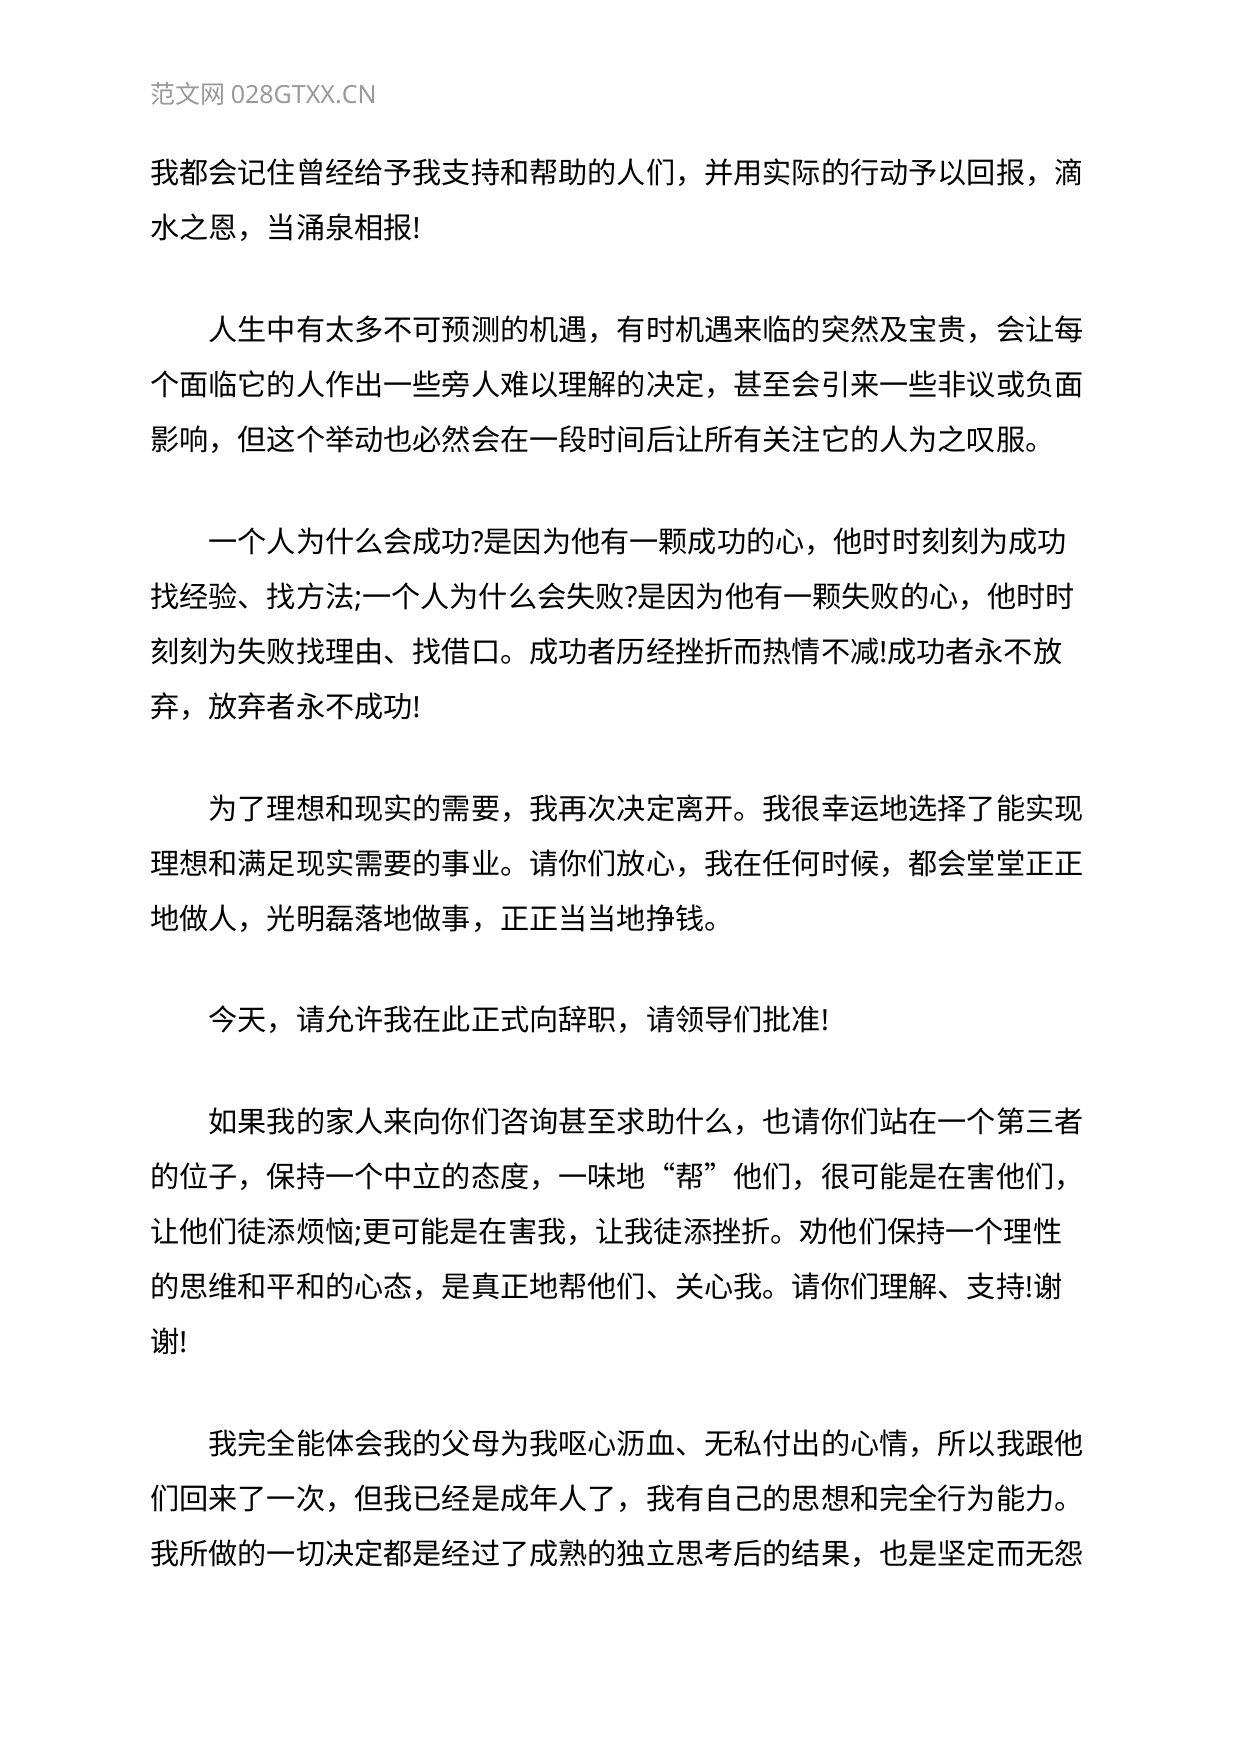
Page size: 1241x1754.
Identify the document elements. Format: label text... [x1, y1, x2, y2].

text 一个人为什么会成功?是因为他有一颗成功的心，他时时刻刻为成功找经验、找方法;一个人为什么会失败?是因为他有一颗失败的心，他时时刻刻为失败找理由、找借口。成功者历经挫折而热情不减!成功者永不放弃，放弃者永不成功! [150, 518, 1090, 726]
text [150, 150, 1090, 247]
text 今天，请允许我在此正式向辞职，请领导们批准! [150, 997, 1090, 1039]
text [150, 1421, 1090, 1573]
text 如果我的家人来向你们咨询甚至求助什么，也请你们站在一个第三者的位子，保持一个中立的态度，一味地“帮”他们，很可能是在害他们，让他们徒添烦恼;更可能是在害我，让我徒添挫折。劝他们保持一个理性的思维和平和的心态，是真正地帮他们、关心我。请你们理解、支持!谢谢! [150, 1099, 1090, 1361]
text 人生中有太多不可预测的机遇，有时机遇来临的突然及宝贵，会让每个面临它的人作出一些旁人难以理解的决定，甚至会引来一些非议或负面影响，但这个举动也必然会在一段时间后让所有关注它的人为之叹服。 [150, 307, 1090, 459]
text 为了理想和现实的需要，我再次决定离开。我很幸运地选择了能实现理想和满足现实需要的事业。请你们放心，我在任何时候，都会堂堂正正地做人，光明磊落地做事，正正当当地挣钱。 [150, 785, 1090, 937]
